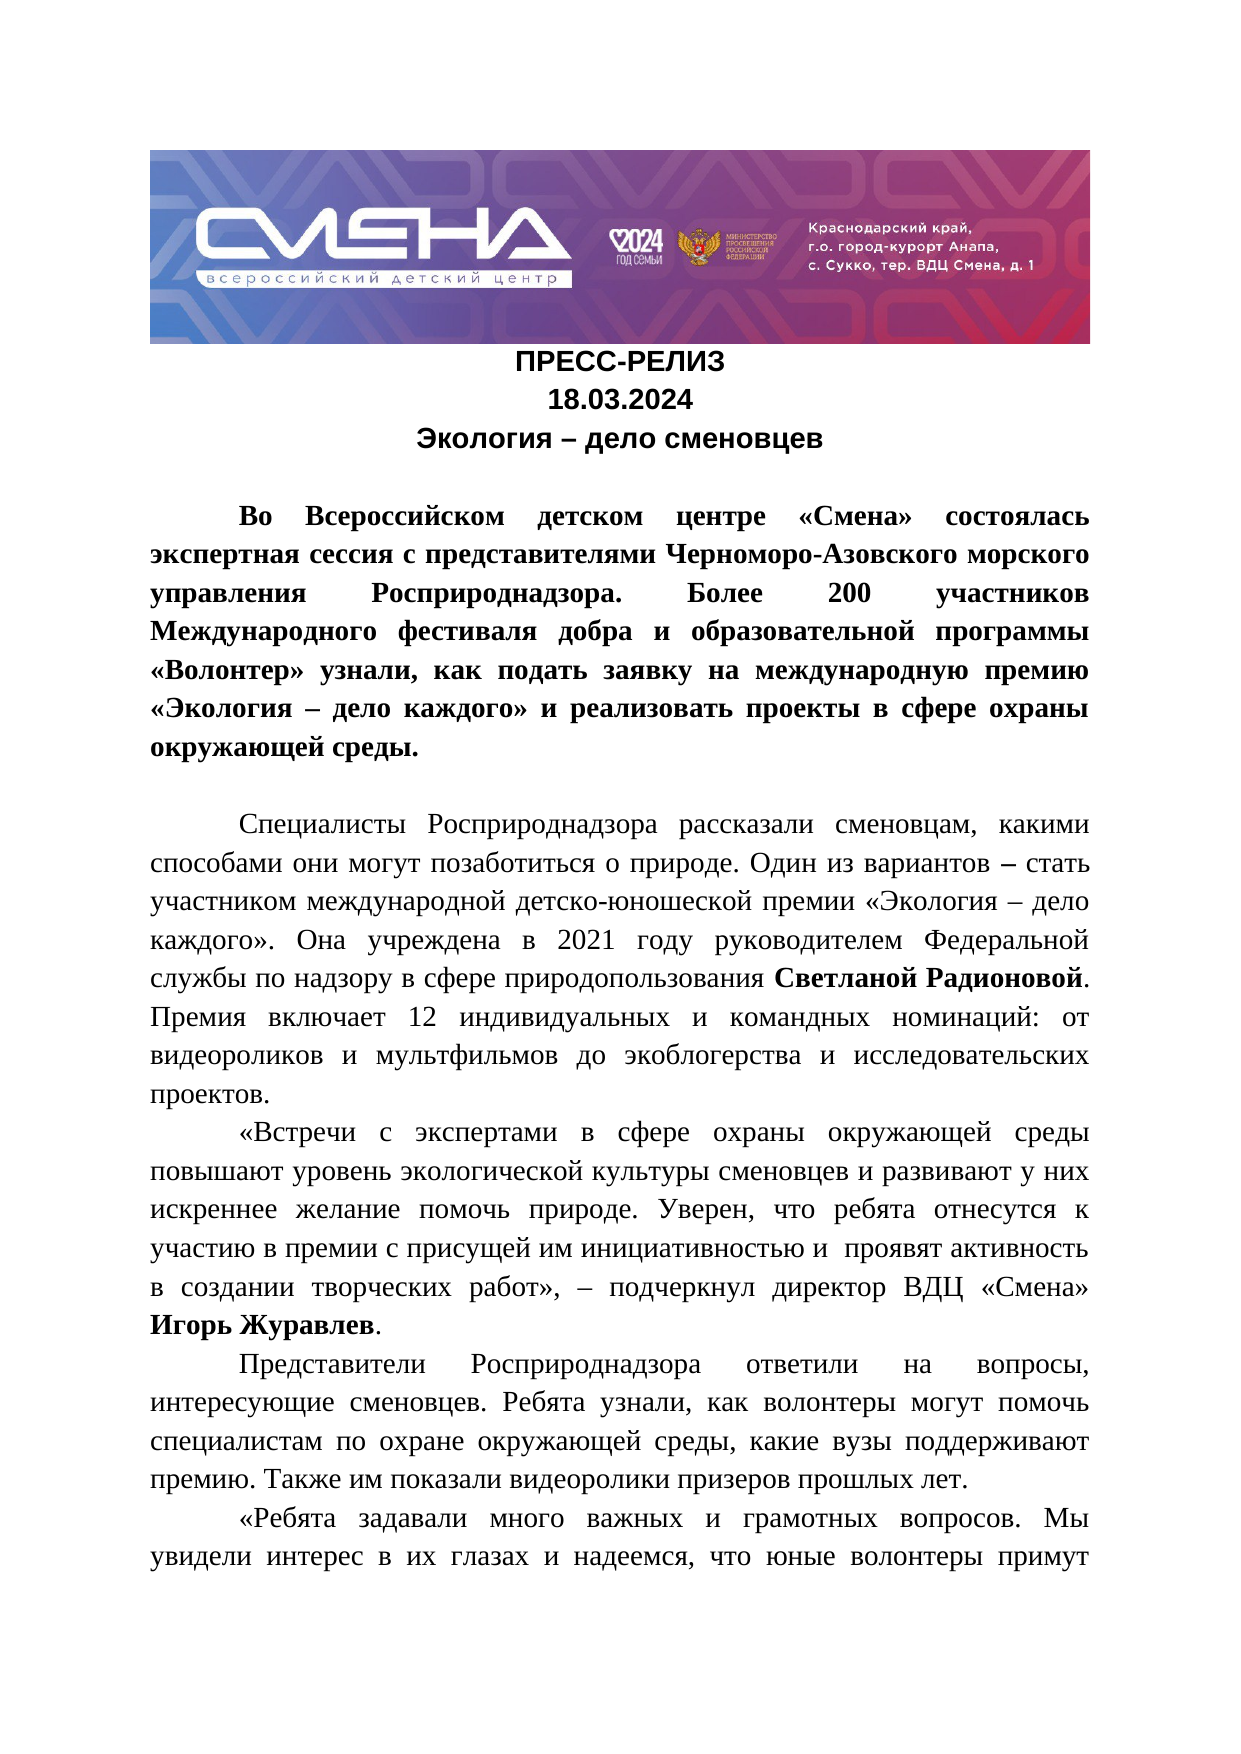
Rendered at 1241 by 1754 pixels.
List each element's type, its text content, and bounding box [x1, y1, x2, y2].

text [150, 1500, 1090, 1572]
text Представители Росприроднадзора ответили на вопросы, интересующие сменовцев. Ребята узнали, как волонтеры могут помочь специалистам по охране окружающей среды, какие вузы поддерживают премию. Также им показали видеоролики призеров прошлых лет. [150, 1346, 1090, 1495]
text Экология – дело сменовцев [150, 421, 1090, 454]
picture [150, 150, 1091, 344]
text 18.03.2024 [150, 382, 1090, 416]
text ПРЕСС-РЕЛИЗ [150, 344, 1090, 377]
text Специалисты Росприроднадзора рассказали сменовцам, какими способами они могут позаботиться о природе. Один из вариантов – стать участником международной детско-юношеской премии «Экология – дело каждого». Она учреждена в 2021 году руководителем Федеральной службы по надзору в сфере природопользования Светланой Радионовой. Премия включает 12 индивидуальных и командных номинаций: от видеороликов и мультфильмов до экоблогерства и исследовательских проектов. [150, 806, 1090, 1109]
text «Встречи с экспертами в сфере охраны окружающей среды повышают уровень экологической культуры сменовцев и развивают у них искреннее желание помочь природе. Уверен, что ребята отнесутся к участию в премии с присущей им инициативностью и проявят активность в создании творческих работ», – подчеркнул директор ВДЦ «Смена» Игорь Журавлев. [150, 1114, 1090, 1341]
text Во Всероссийском детском центре «Смена» состоялась экспертная сессия с представителями Черноморо-Азовского морского управления Росприроднадзора. Более 200 участников Международного фестиваля добра и образовательной программы «Волонтер» узнали, как подать заявку на международную премию «Экология – дело каждого» и реализовать проекты в сфере охраны окружающей среды. [150, 498, 1090, 763]
